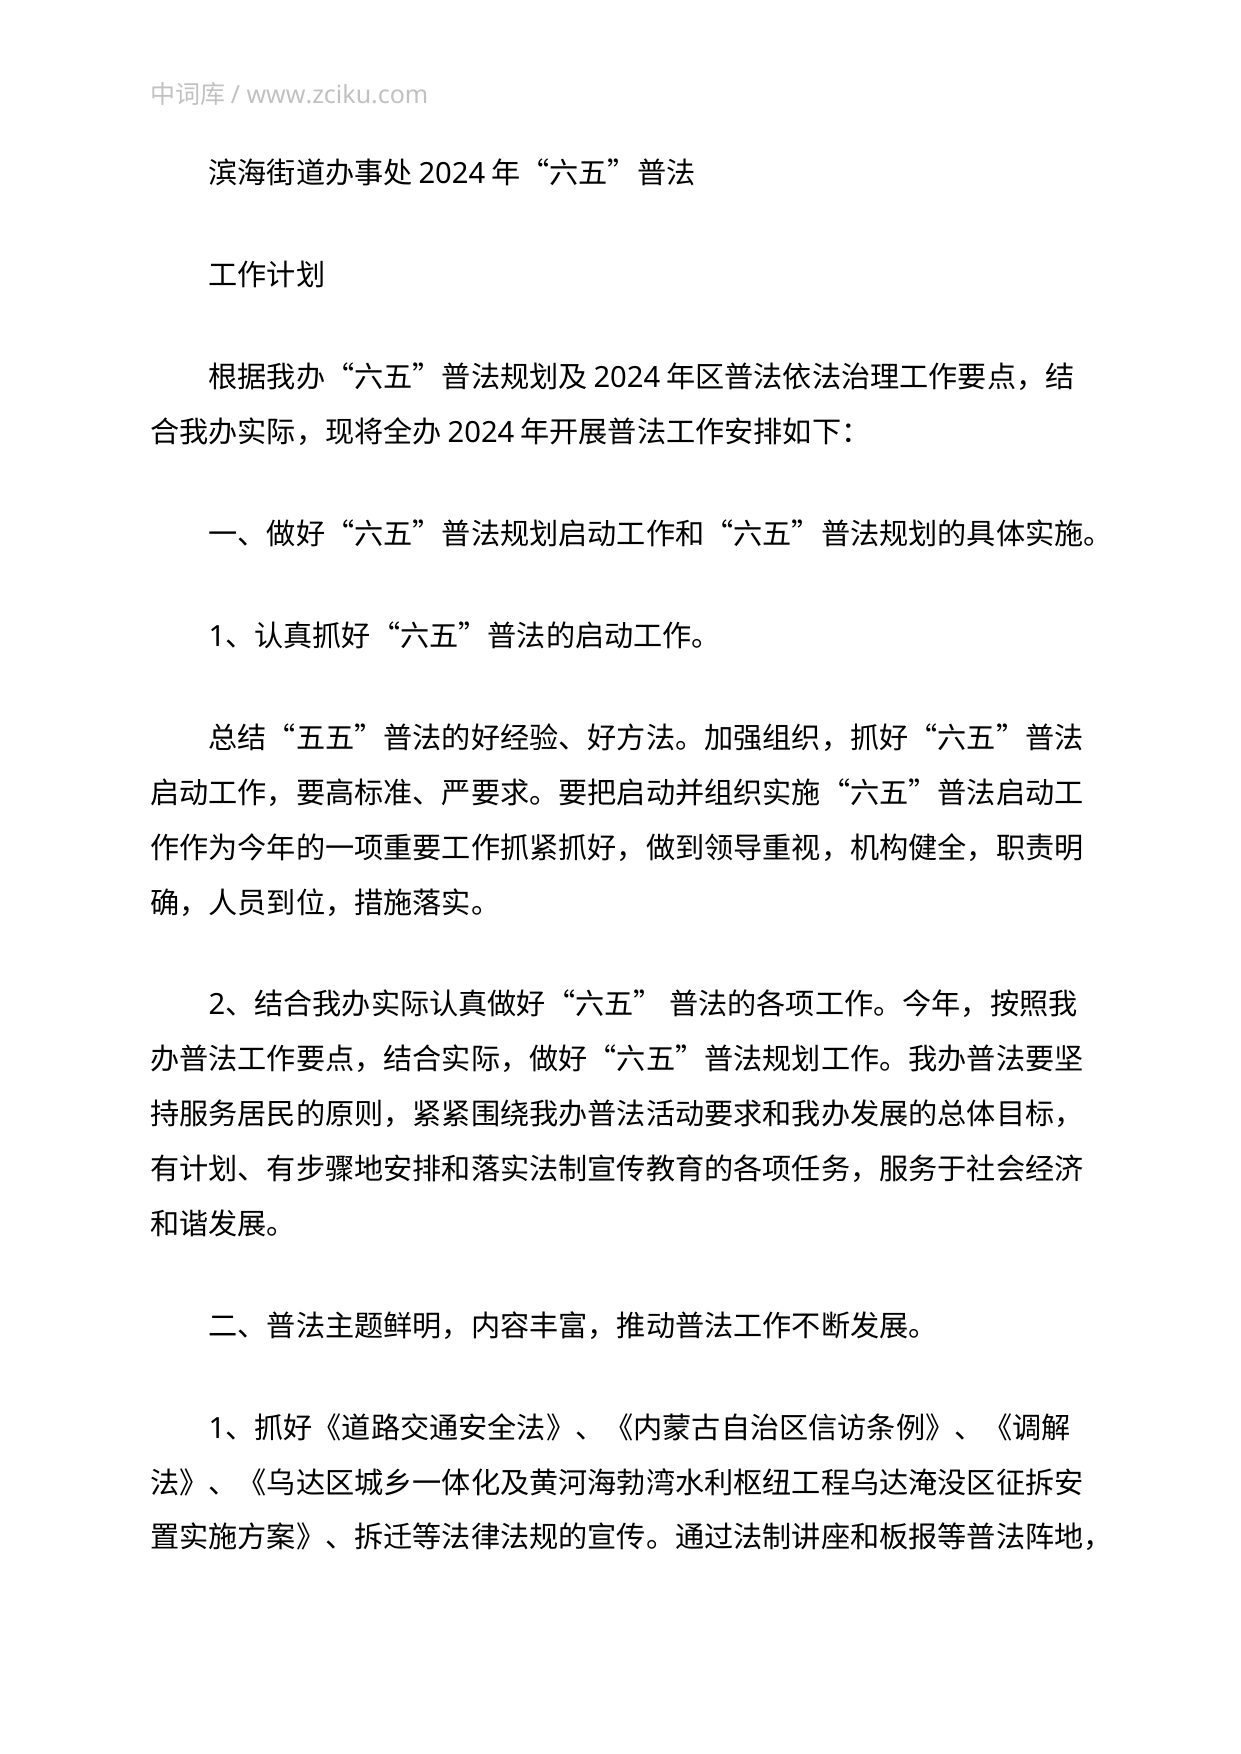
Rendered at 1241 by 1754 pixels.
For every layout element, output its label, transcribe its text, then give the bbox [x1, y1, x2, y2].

text 总结“五五”普法的好经验、好方法。加强组织，抓好“六五”普法启动工作，要高标准、严要求。要把启动并组织实施“六五”普法启动工作作为今年的一项重要工作抓紧抓好，做到领导重视，机构健全，职责明确，人员到位，措施落实。 [150, 714, 1090, 921]
text 一、做好“六五”普法规划启动工作和“六五”普法规划的具体实施。 [150, 511, 1090, 553]
text 工作计划 [150, 252, 1090, 294]
text 滨海街道办事处2024年“六五”普法 [150, 150, 1090, 192]
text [150, 1404, 1090, 1556]
text 二、普法主题鲜明，内容丰富，推动普法工作不断发展。 [150, 1302, 1090, 1345]
text 1、认真抓好“六五”普法的启动工作。 [150, 612, 1090, 655]
text 根据我办“六五”普法规划及2024年区普法依法治理工作要点，结合我办实际，现将全办2024年开展普法工作安排如下： [150, 354, 1090, 451]
text 2、结合我办实际认真做好“六五” 普法的各项工作。今年，按照我办普法工作要点，结合实际，做好“六五”普法规划工作。我办普法要坚持服务居民的原则，紧紧围绕我办普法活动要求和我办发展的总体目标，有计划、有步骤地安排和落实法制宣传教育的各项任务，服务于社会经济和谐发展。 [150, 981, 1090, 1243]
